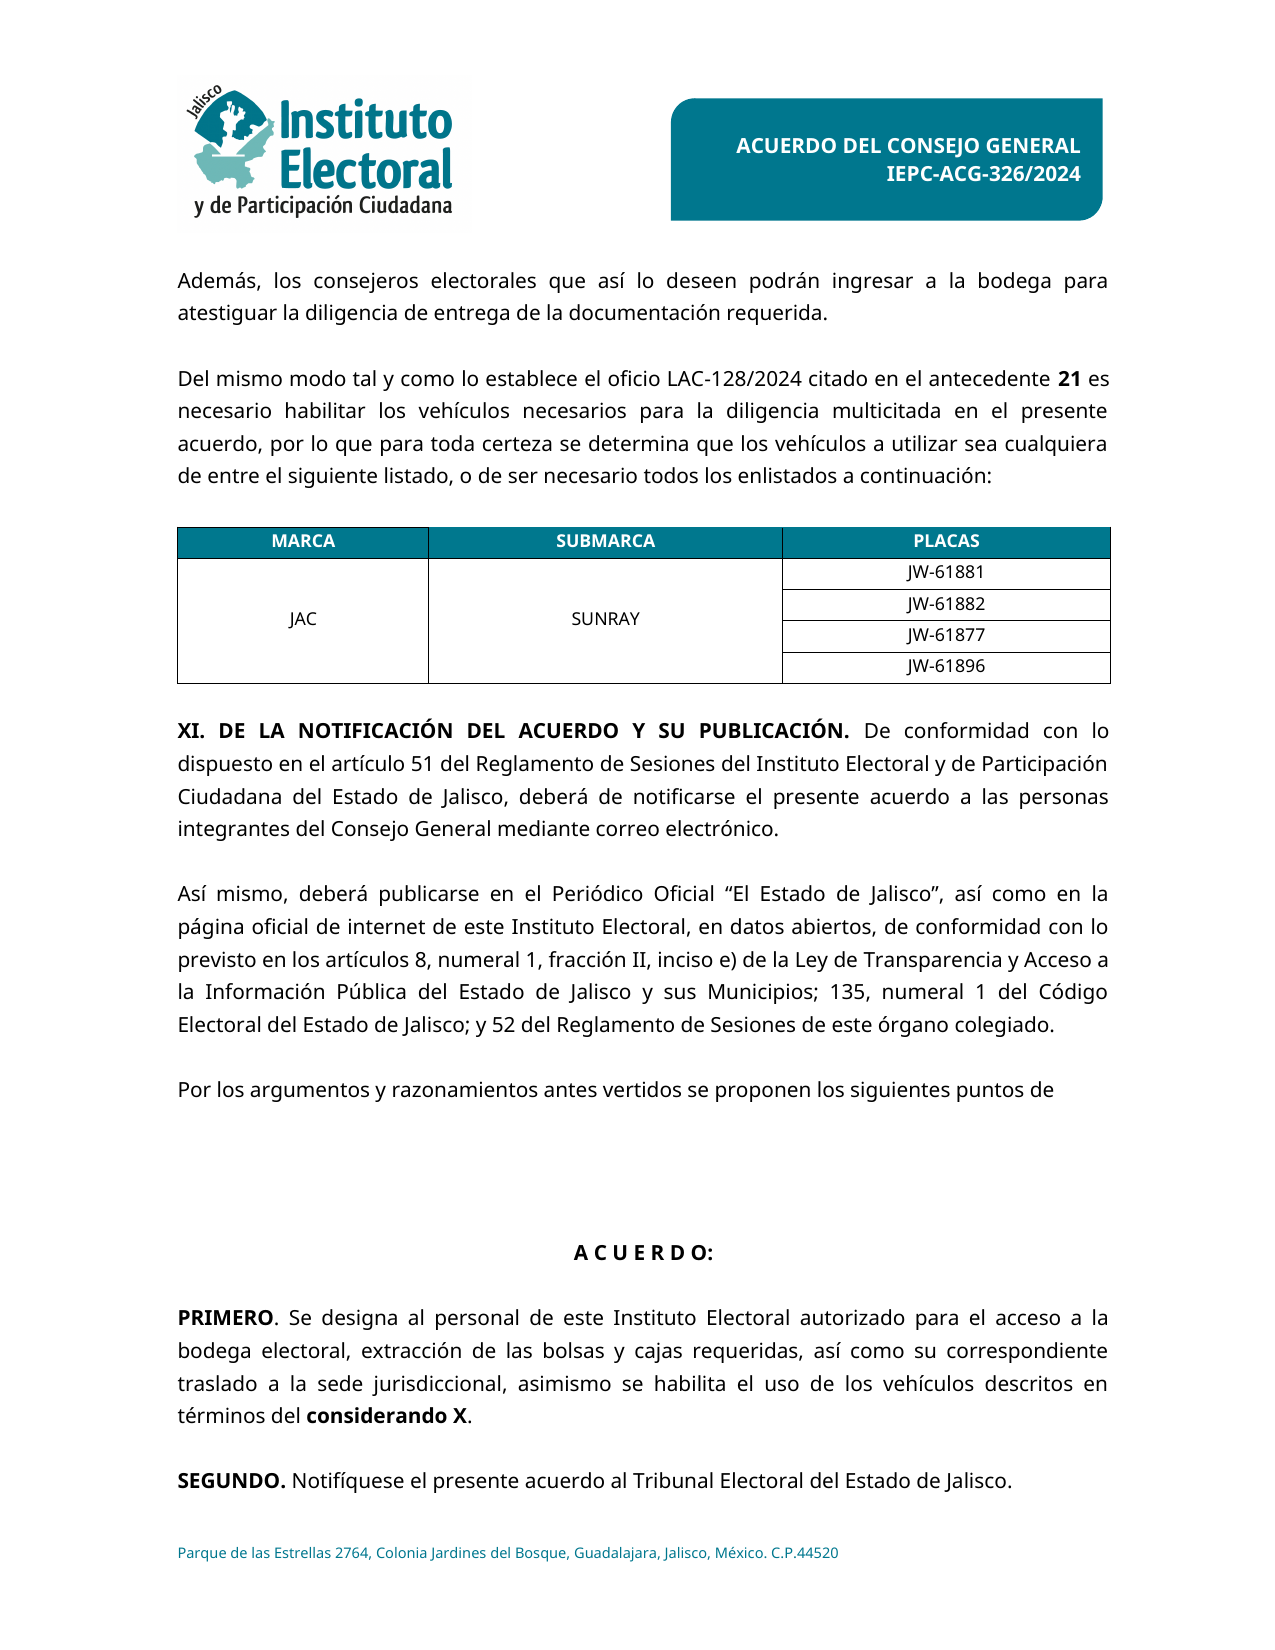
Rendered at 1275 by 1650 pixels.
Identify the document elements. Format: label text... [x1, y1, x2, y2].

text Por los argumentos y razonamientos antes vertidos se proponen los siguientes puntos de [177, 1075, 1109, 1104]
text XI. DE LA NOTIFICACIÓN DEL ACUERDO Y SU PUBLICACIÓN. De conformidad con lo dispuesto en el artículo 51 del Reglamento de Sesiones del Instituto Electoral y de Participación Ciudadana del Estado de Jalisco, deberá de notificarse el presente acuerdo a las personas integrantes del Consejo General mediante correo electrónico. [177, 717, 1109, 843]
text Del mismo modo tal y como lo establece el oficio LAC-128/2024 citado en el antecedente 21 es necesario habilitar los vehículos necesarios para la diligencia multicitada en el presente acuerdo, por lo que para toda certeza se determina que los vehículos a utilizar sea cualquiera de entre el siguiente listado, o de ser necesario todos los enlistados a continuación: [177, 364, 1109, 490]
table_header SUBMARCA [429, 527, 782, 558]
table_cell JW-61881 [783, 559, 1110, 589]
table_cell JW-61896 [783, 653, 1110, 683]
table_header MARCA [178, 528, 428, 558]
picture [177, 75, 473, 233]
text Así mismo, deberá publicarse en el Periódico Oficial “El Estado de Jalisco”, así como en la página oficial de internet de este Instituto Electoral, en datos abiertos, de conformidad con lo previsto en los artículos 8, numeral 1, fracción II, inciso e) de la Ley de Transparencia y Acceso a la Información Pública del Estado de Jalisco y sus Municipios; 135, numeral 1 del Código Electoral del Estado de Jalisco; y 52 del Reglamento de Sesiones de este órgano colegiado. [177, 879, 1109, 1038]
text PRIMERO. Se designa al personal de este Instituto Electoral autorizado para el acceso a la bodega electoral, extracción de las bolsas y cajas requeridas, así como su correspondiente traslado a la sede jurisdiccional, asimismo se habilita el uso de los vehículos descritos en términos del considerando X. [177, 1303, 1109, 1430]
table_cell JW-61882 [783, 590, 1110, 620]
table_cell JAC [178, 559, 428, 683]
text SEGUNDO. Notifíquese el presente acuerdo al Tribunal Electoral del Estado de Jalisco. [177, 1466, 1109, 1495]
text Además, los consejeros electorales que así lo deseen podrán ingresar a la bodega para atestiguar la diligencia de entrega de la documentación requerida. [177, 266, 1109, 327]
table_header PLACAS [783, 527, 1110, 558]
table_cell JW-61877 [783, 621, 1110, 652]
text A C U E R D O: [177, 1238, 1109, 1267]
table_cell SUNRAY [429, 559, 782, 683]
